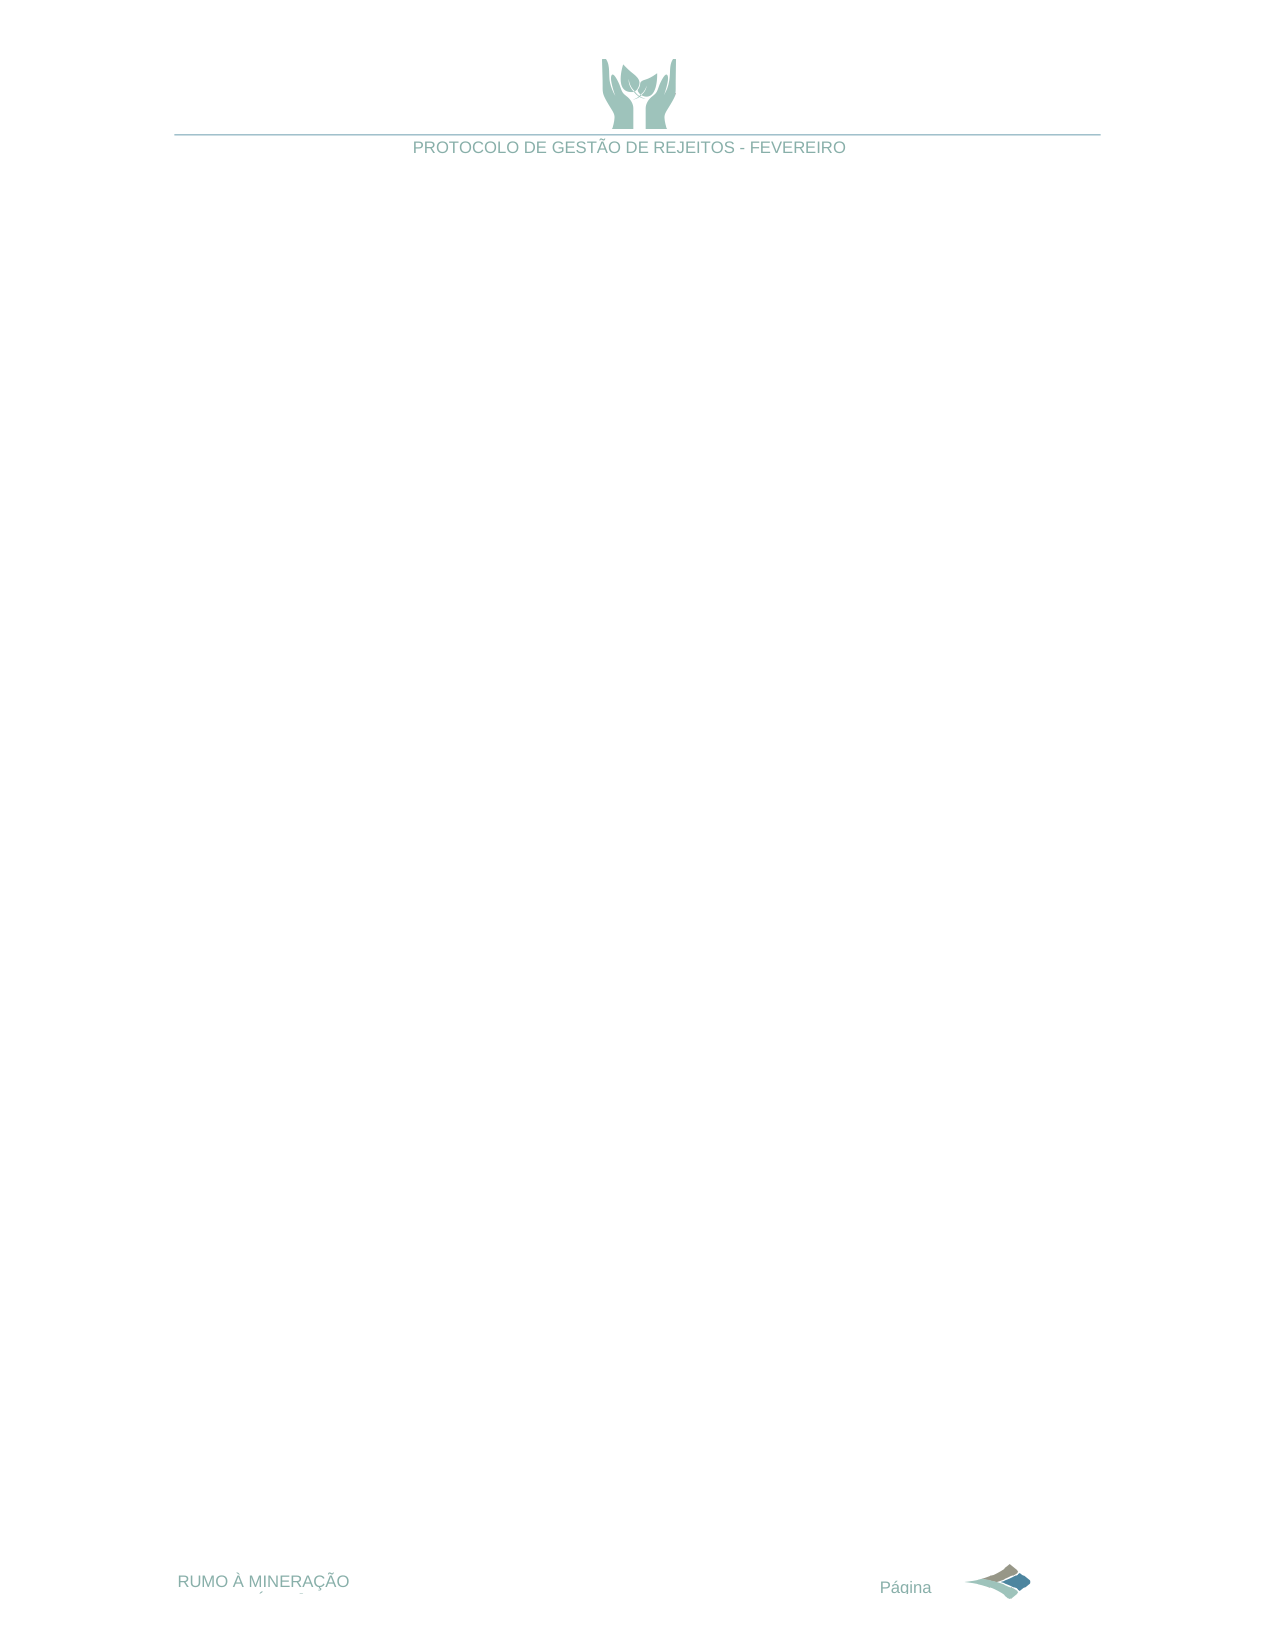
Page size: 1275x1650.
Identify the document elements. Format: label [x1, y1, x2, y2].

picture [602, 59, 676, 129]
picture [964, 1564, 1031, 1599]
